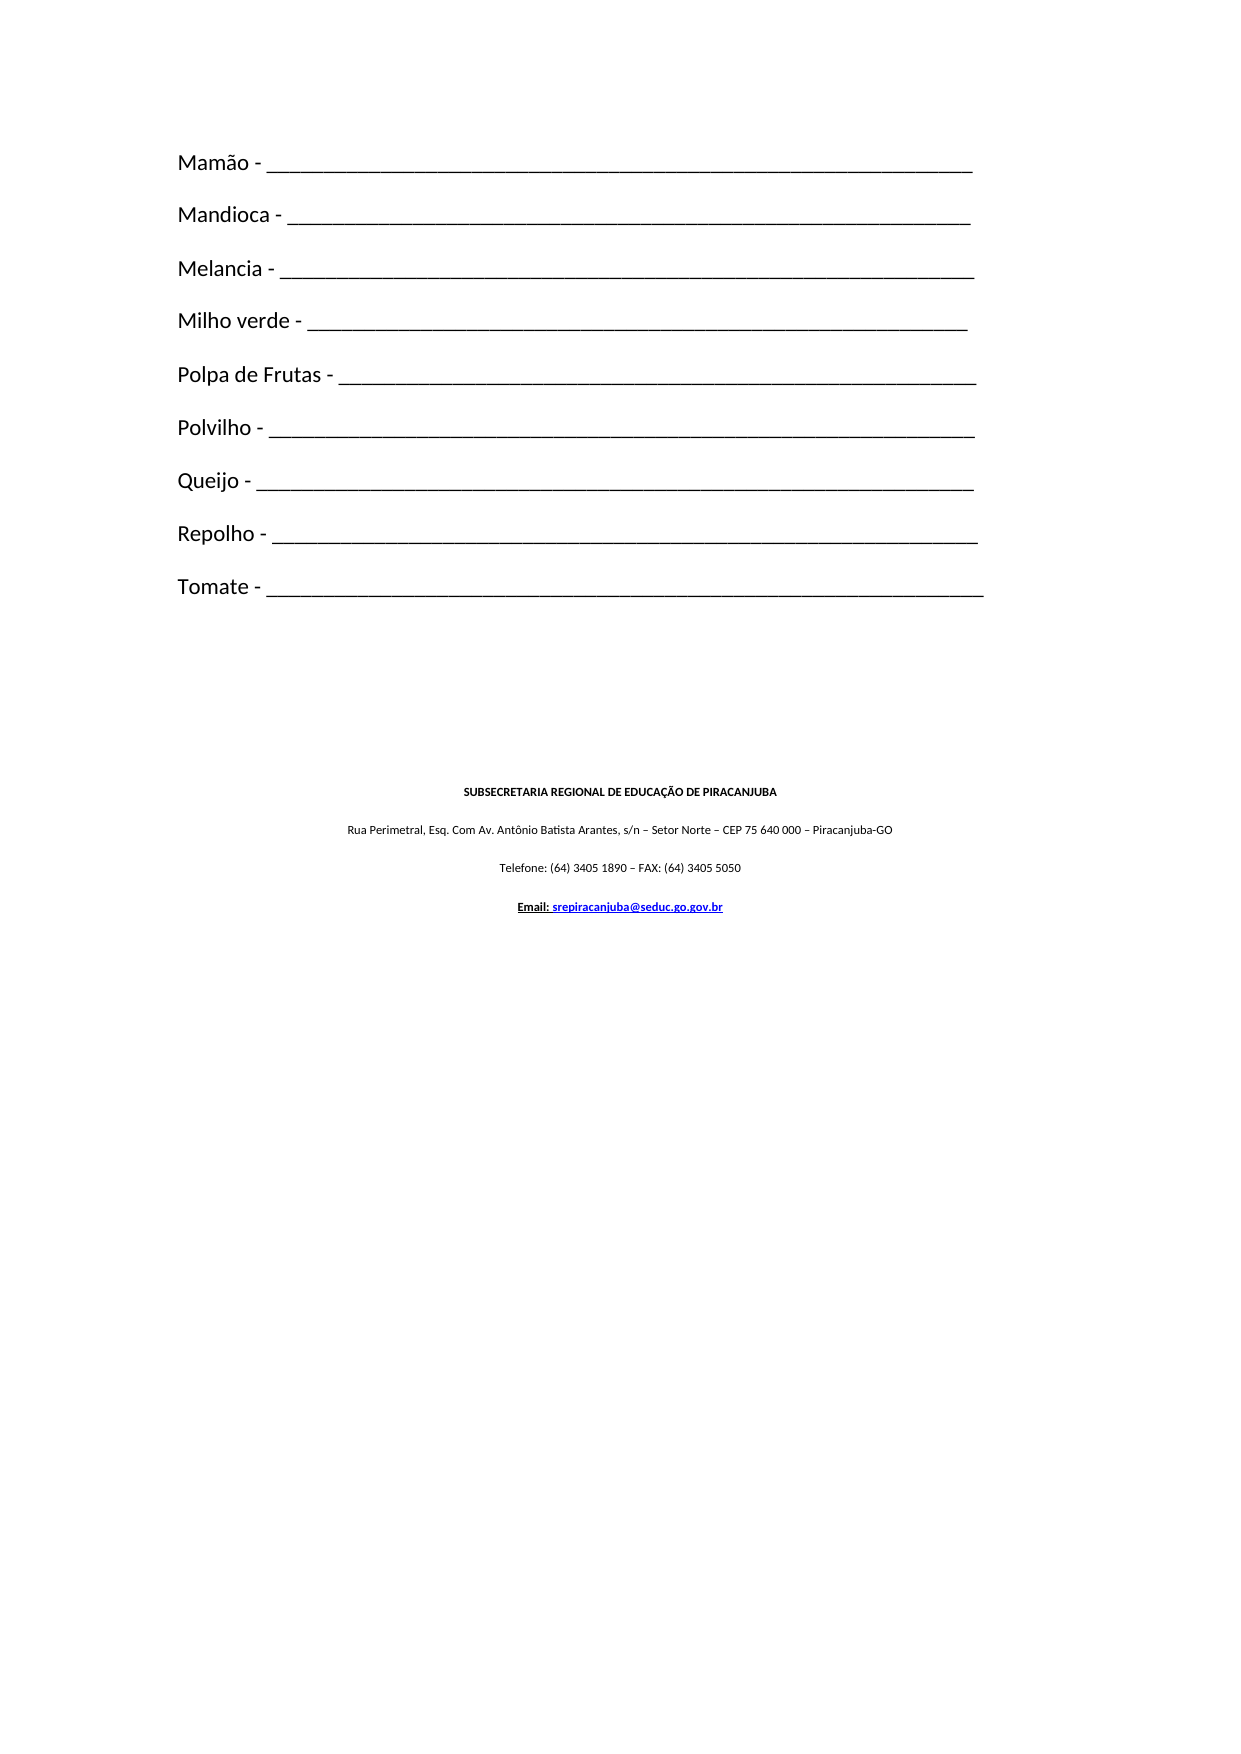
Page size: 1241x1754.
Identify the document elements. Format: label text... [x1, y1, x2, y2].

text Queijo - _______________________________________________________________ [177, 466, 1063, 494]
text Rua Perimetral, Esq. Com Av. Antônio Batista Arantes, s/n – Setor Norte – CEP 75 640 000 – Piracanjuba-GO [177, 822, 1063, 838]
text Telefone: (64) 3405 1890 – FAX: (64) 3405 5050 [177, 861, 1063, 876]
text Melancia - _____________________________________________________________ [177, 254, 1063, 282]
text SUBSECRETARIA REGIONAL DE EDUCAÇÃO DE PIRACANJUBA [177, 784, 1063, 799]
text Tomate - _______________________________________________________________ [177, 572, 1063, 600]
text Milho verde - __________________________________________________________ [177, 307, 1063, 335]
text Mandioca - ____________________________________________________________ [177, 201, 1063, 229]
text Mamão - ______________________________________________________________ [177, 148, 1063, 176]
text Repolho - ______________________________________________________________ [177, 519, 1063, 547]
text Polvilho - ______________________________________________________________ [177, 413, 1063, 441]
text Polpa de Frutas - ________________________________________________________ [177, 360, 1063, 388]
text Email: srepiracanjuba@seduc.go.gov.br [177, 899, 1063, 914]
